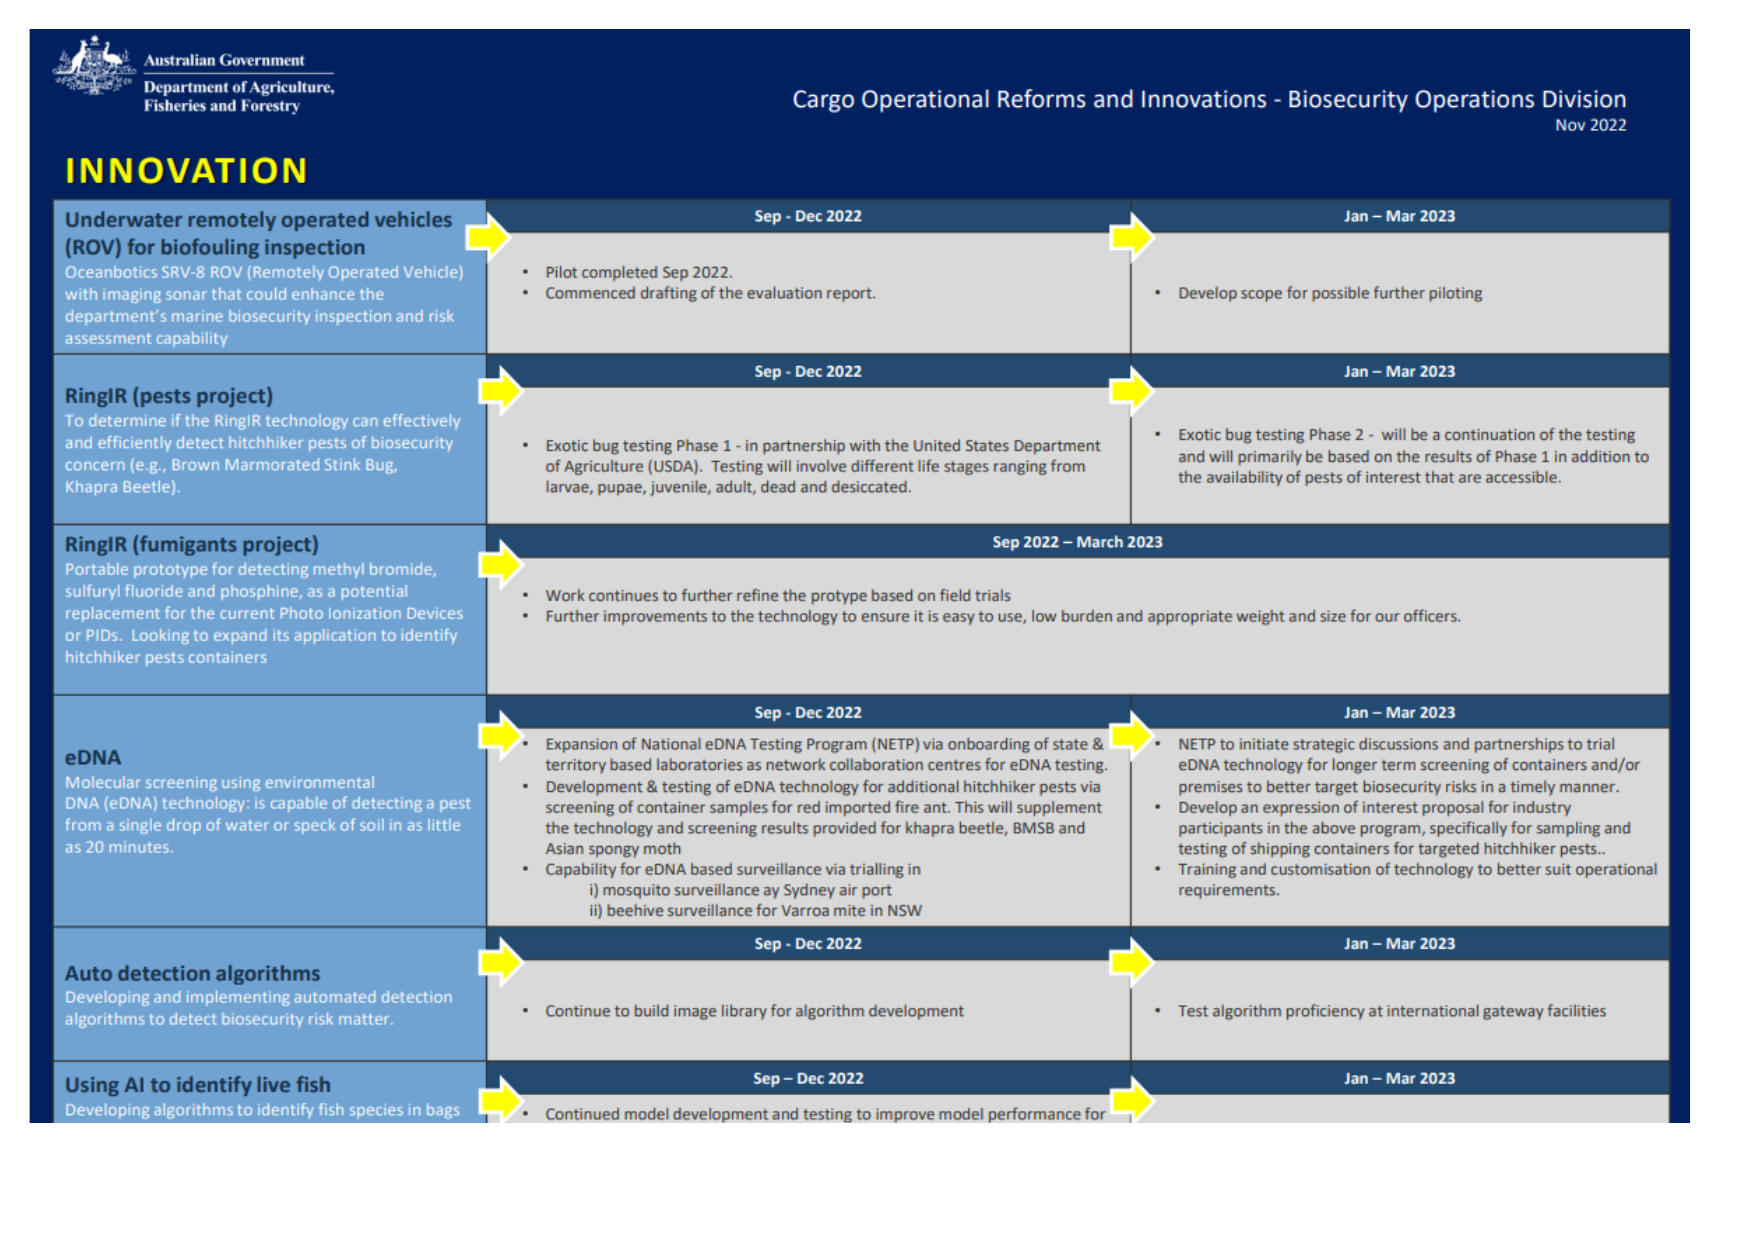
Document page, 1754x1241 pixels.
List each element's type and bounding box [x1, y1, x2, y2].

picture [29, 29, 1690, 1123]
